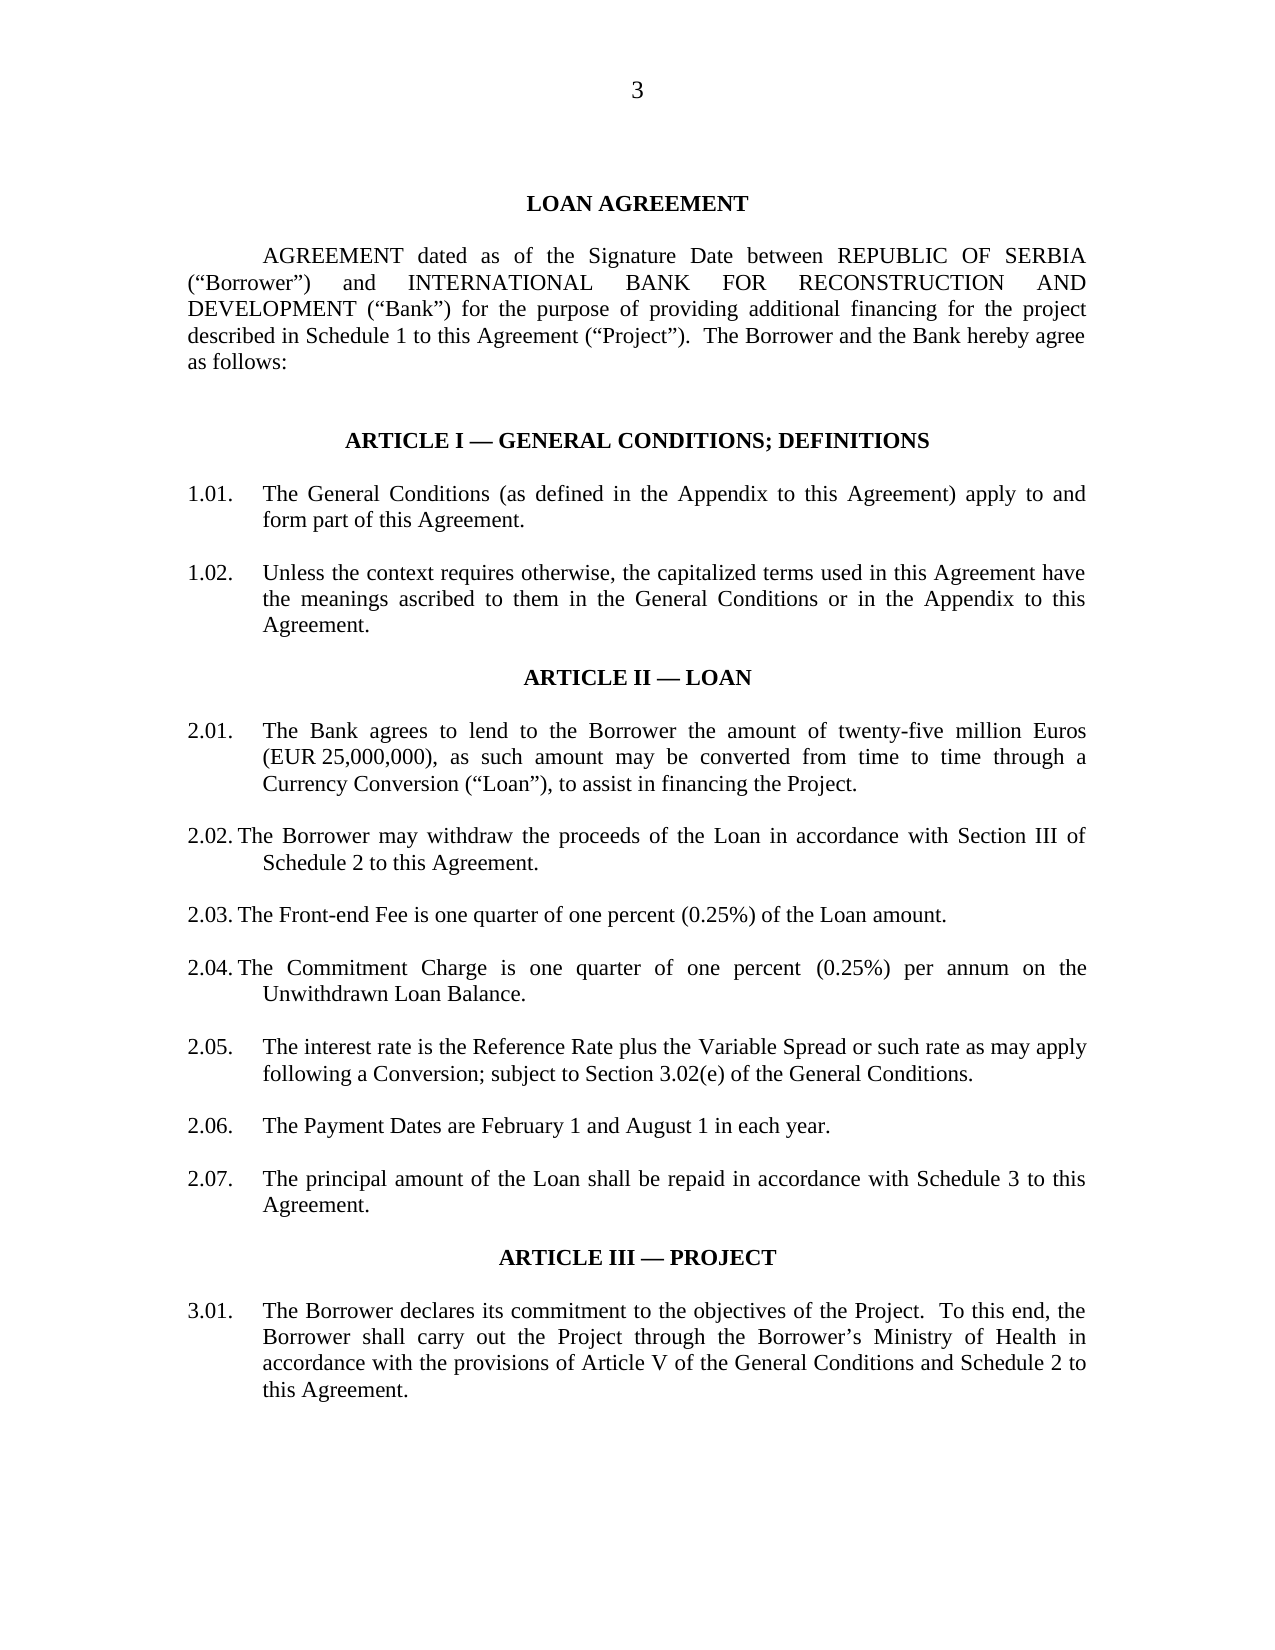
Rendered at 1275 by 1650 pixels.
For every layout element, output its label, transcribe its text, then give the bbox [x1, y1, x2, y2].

text 2.07. The principal amount of the Loan shall be repaid in accordance with Schedule 3 to this Agreement. [187, 1165, 1087, 1218]
list The Front-end Fee is one quarter of one percent (0.25%) of the Loan amount. [187, 901, 1087, 928]
subtitle ARTICLE I — GENERAL CONDITIONS; DEFINITIONS [187, 427, 1087, 453]
text 2.05. The interest rate is the Reference Rate plus the Variable Spread or such rate as may apply following a Conversion; subject to Section 3.02(e) of the General Conditions. [187, 1033, 1087, 1086]
text 2.06. The Payment Dates are February 1 and August 1 in each year. [187, 1112, 1087, 1139]
list The Borrower declares its commitment to the objectives of the Project. To this end, the Borrower shall carry out the Project through the Borrower’s Ministry of Health in accordance with the provisions of Article V of the General Conditions and Schedule 2 to this Agreement. [187, 1297, 1087, 1402]
list The General Conditions (as defined in the Appendix to this Agreement) apply to and form part of this Agreement. [187, 480, 1087, 532]
text AGREEMENT dated as of the Signature Date between REPUBLIC OF SERBIA (“Borrower”) and INTERNATIONAL BANK FOR RECONSTRUCTION AND DEVELOPMENT (“Bank”) for the purpose of providing additional financing for the project described in Schedule 1 to this Agreement (“Project”). The Borrower and the Bank hereby agree as follows: [187, 243, 1087, 374]
list Unless the context requires otherwise, the capitalized terms used in this Agreement have the meanings ascribed to them in the General Conditions or in the Appendix to this Agreement. [187, 559, 1087, 638]
text ARTICLE III — PROJECT [187, 1244, 1087, 1270]
title LOAN AGREEMENT [187, 190, 1087, 216]
text ARTICLE II — LOAN [187, 664, 1087, 691]
text 2.01. The Bank agrees to lend to the Borrower the amount of twenty-five million Euros (EUR 25,000,000), as such amount may be converted from time to time through a Currency Conversion (“Loan”), to assist in financing the Project. [187, 717, 1087, 796]
list The Borrower may withdraw the proceeds of the Loan in accordance with Section III of Schedule 2 to this Agreement. [187, 822, 1087, 875]
list The Commitment Charge is one quarter of one percent (0.25%) per annum on the Unwithdrawn Loan Balance. [187, 954, 1087, 1007]
